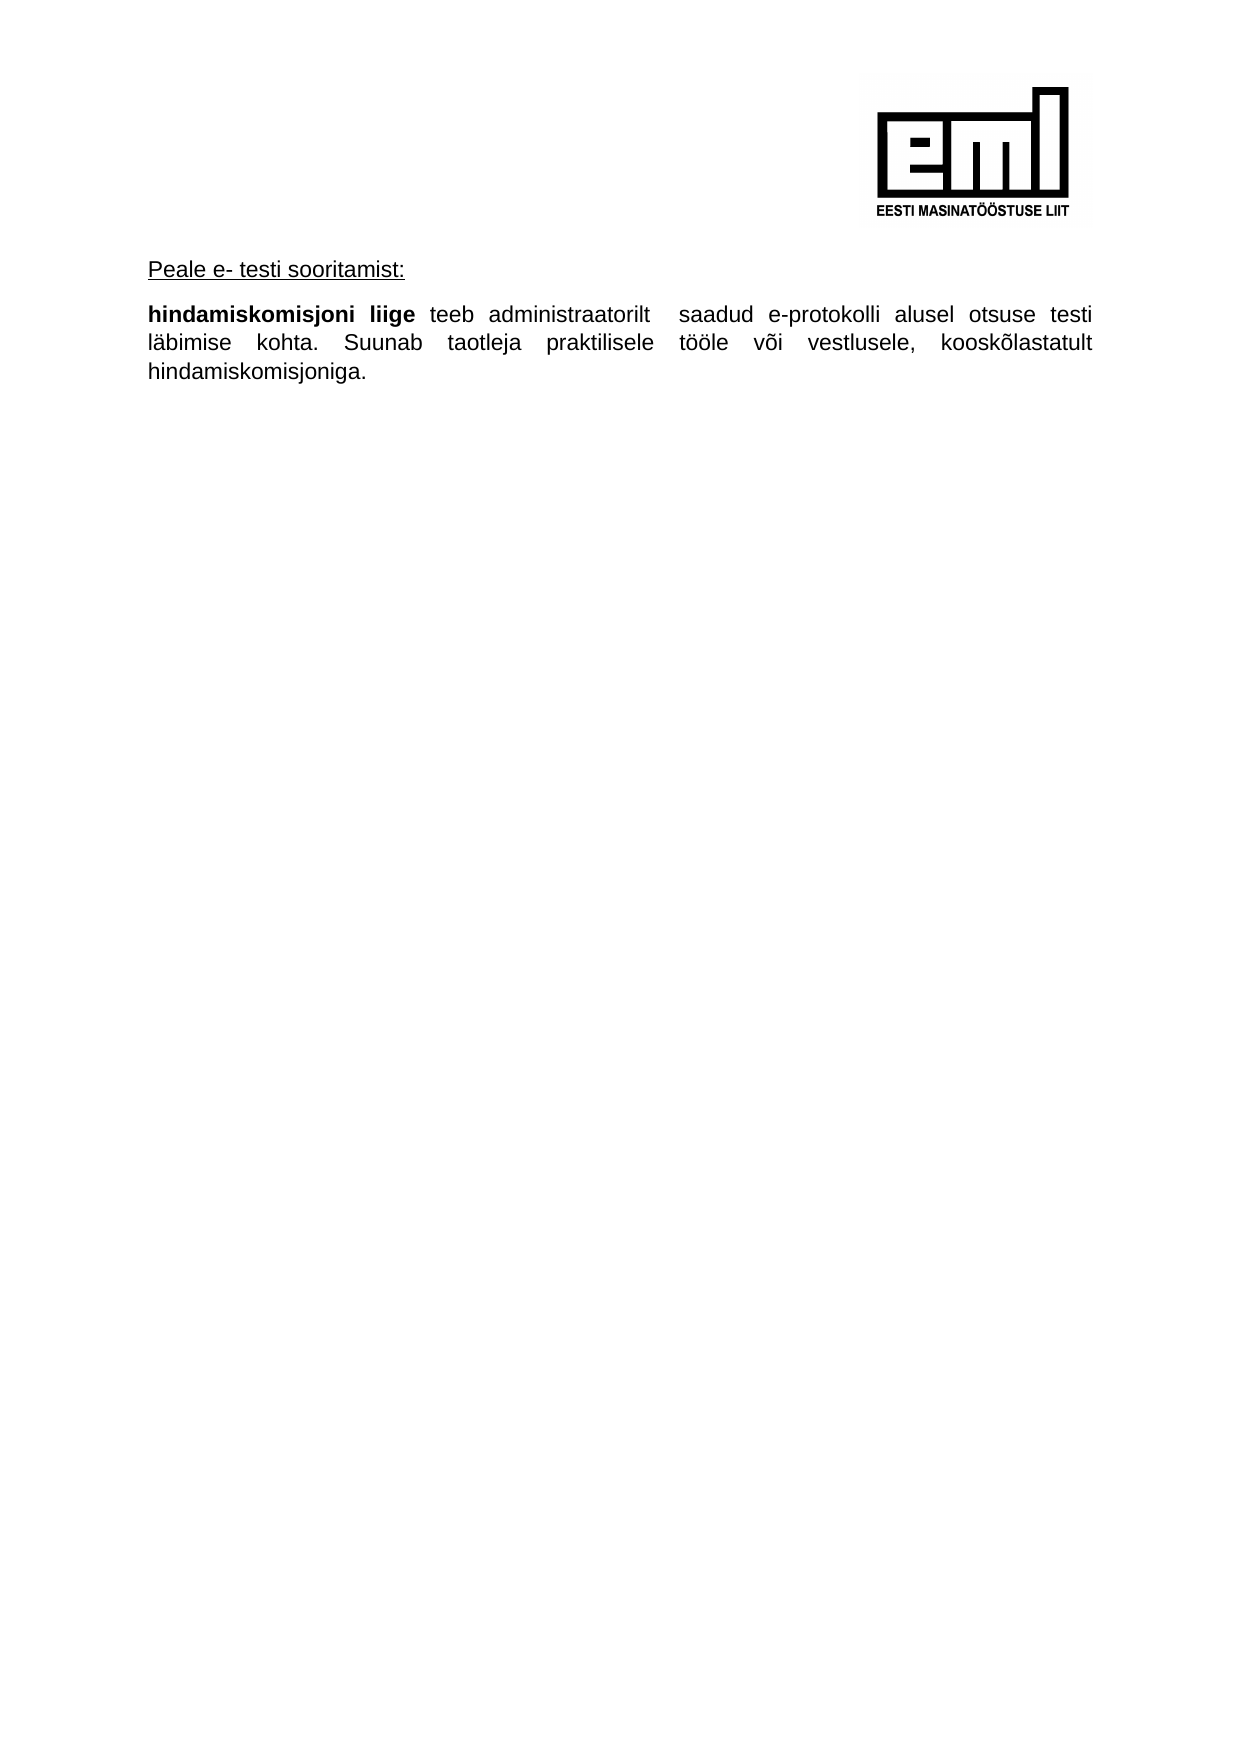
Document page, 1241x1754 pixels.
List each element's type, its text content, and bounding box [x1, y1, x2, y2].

text Peale e- testi sooritamist: [148, 256, 1093, 282]
picture [858, 73, 1093, 228]
text hindamiskomisjoni liige teeb administraatorilt saadud e-protokolli alusel otsuse testi läbimise kohta. Suunab taotleja praktilisele tööle või vestlusele, kooskõlastatult hindamiskomisjoniga. [148, 301, 1093, 384]
